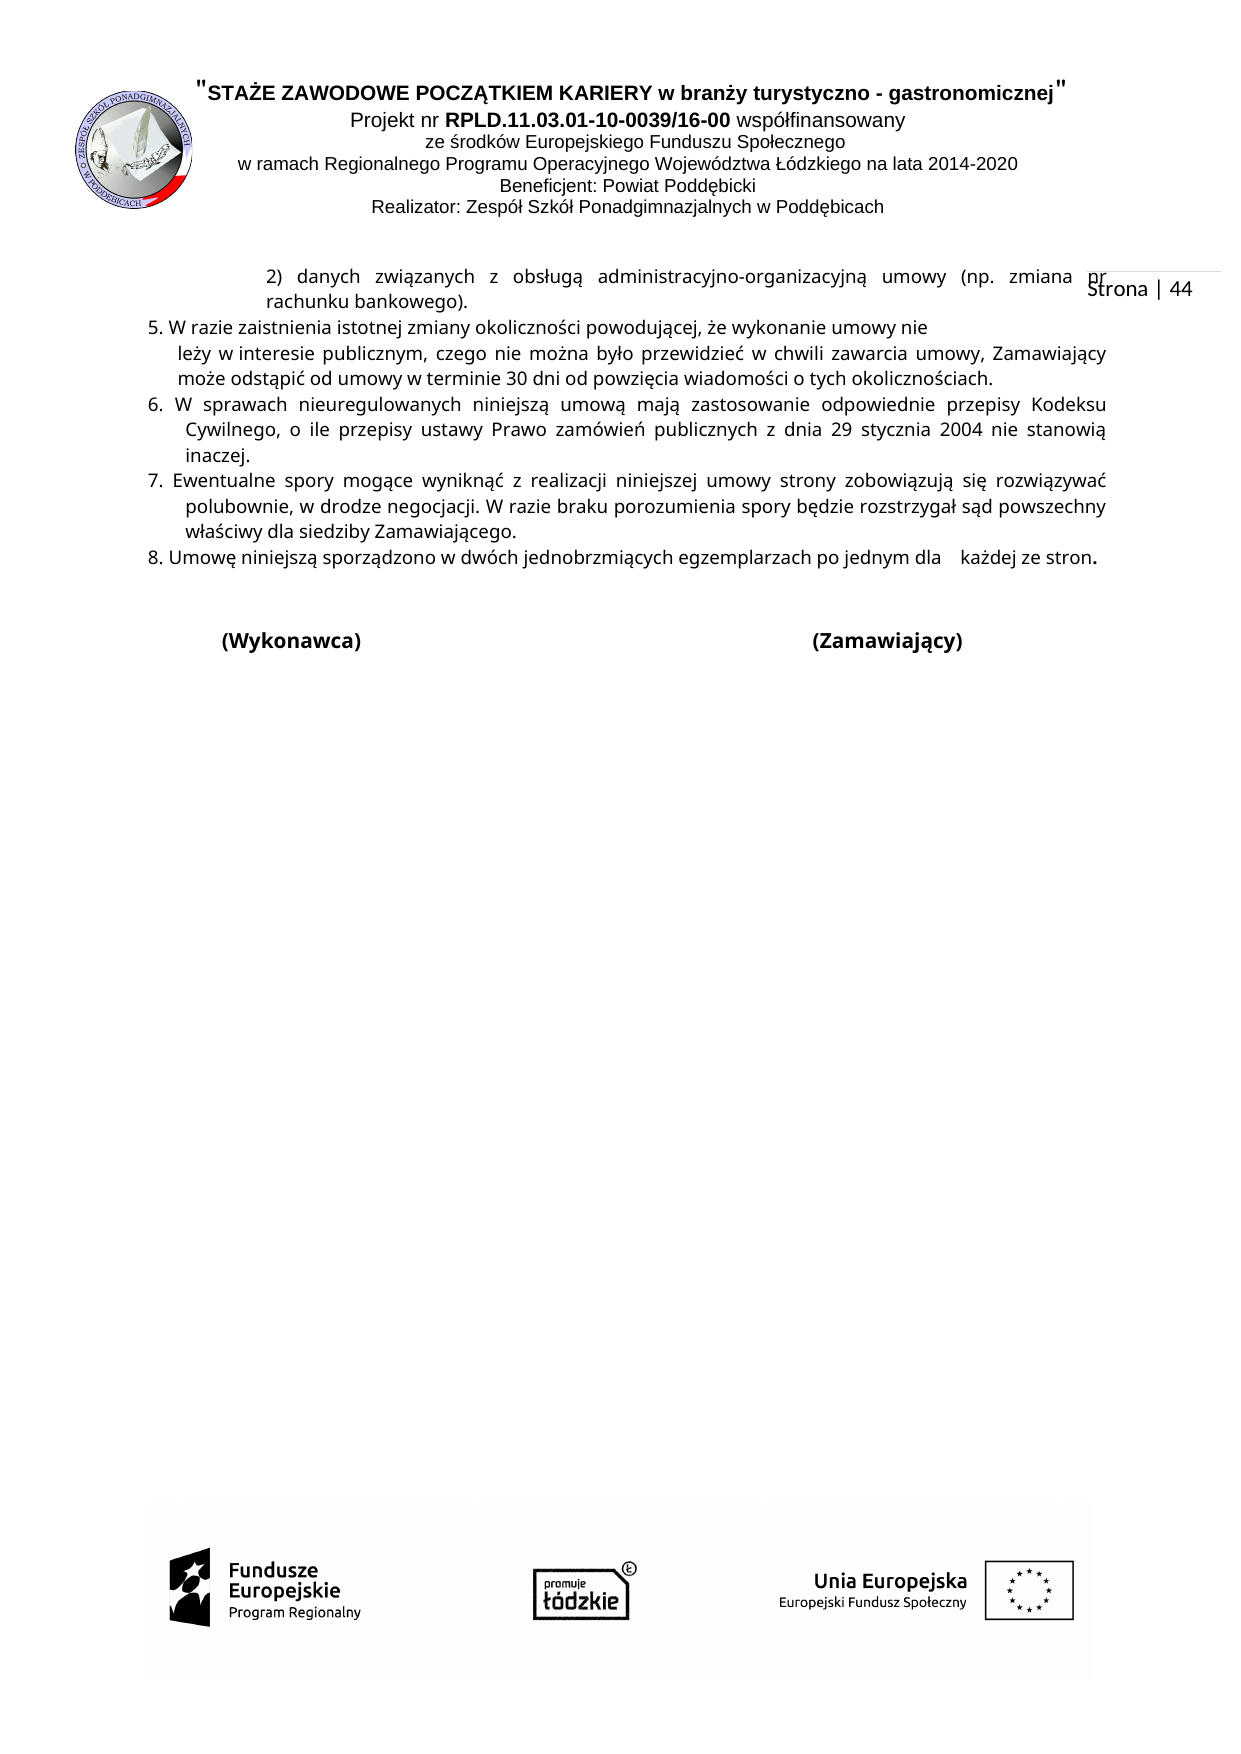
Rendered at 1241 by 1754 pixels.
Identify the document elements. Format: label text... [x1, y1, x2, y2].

text 5. W razie zaistnienia istotnej zmiany okoliczności powodującej, że wykonanie umowy nie [148, 314, 1107, 340]
text (Wykonawca) (Zamawiający) [148, 626, 1107, 654]
text 7. Ewentualne spory mogące wyniknąć z realizacji niniejszej umowy strony zobowiązują się rozwiązywać polubownie, w drodze negocjacji. W razie braku porozumienia spory będzie rozstrzygał sąd powszechny właściwy dla siedziby Zamawiającego. [148, 467, 1107, 544]
text 2) danych związanych z obsługą administracyjno-organizacyjną umowy (np. zmiana nr rachunku bankowego). [266, 263, 1107, 314]
picture [147, 1500, 1093, 1681]
text 6. W sprawach nieuregulowanych niniejszą umową mają zastosowanie odpowiednie przepisy Kodeksu Cywilnego, o ile przepisy ustawy Prawo zamówień publicznych z dnia 29 stycznia 2004 nie stanowią inaczej. [148, 391, 1107, 467]
text leży w interesie publicznym, czego nie można było przewidzieć w chwili zawarcia umowy, Zamawiający może odstąpić od umowy w terminie 30 dni od powzięcia wiadomości o tych okolicznościach. [59, 340, 1107, 391]
text 8. Umowę niniejszą sporządzono w dwóch jednobrzmiących egzemplarzach po jednym dla każdej ze stron. [148, 544, 1107, 569]
picture [75, 91, 193, 209]
